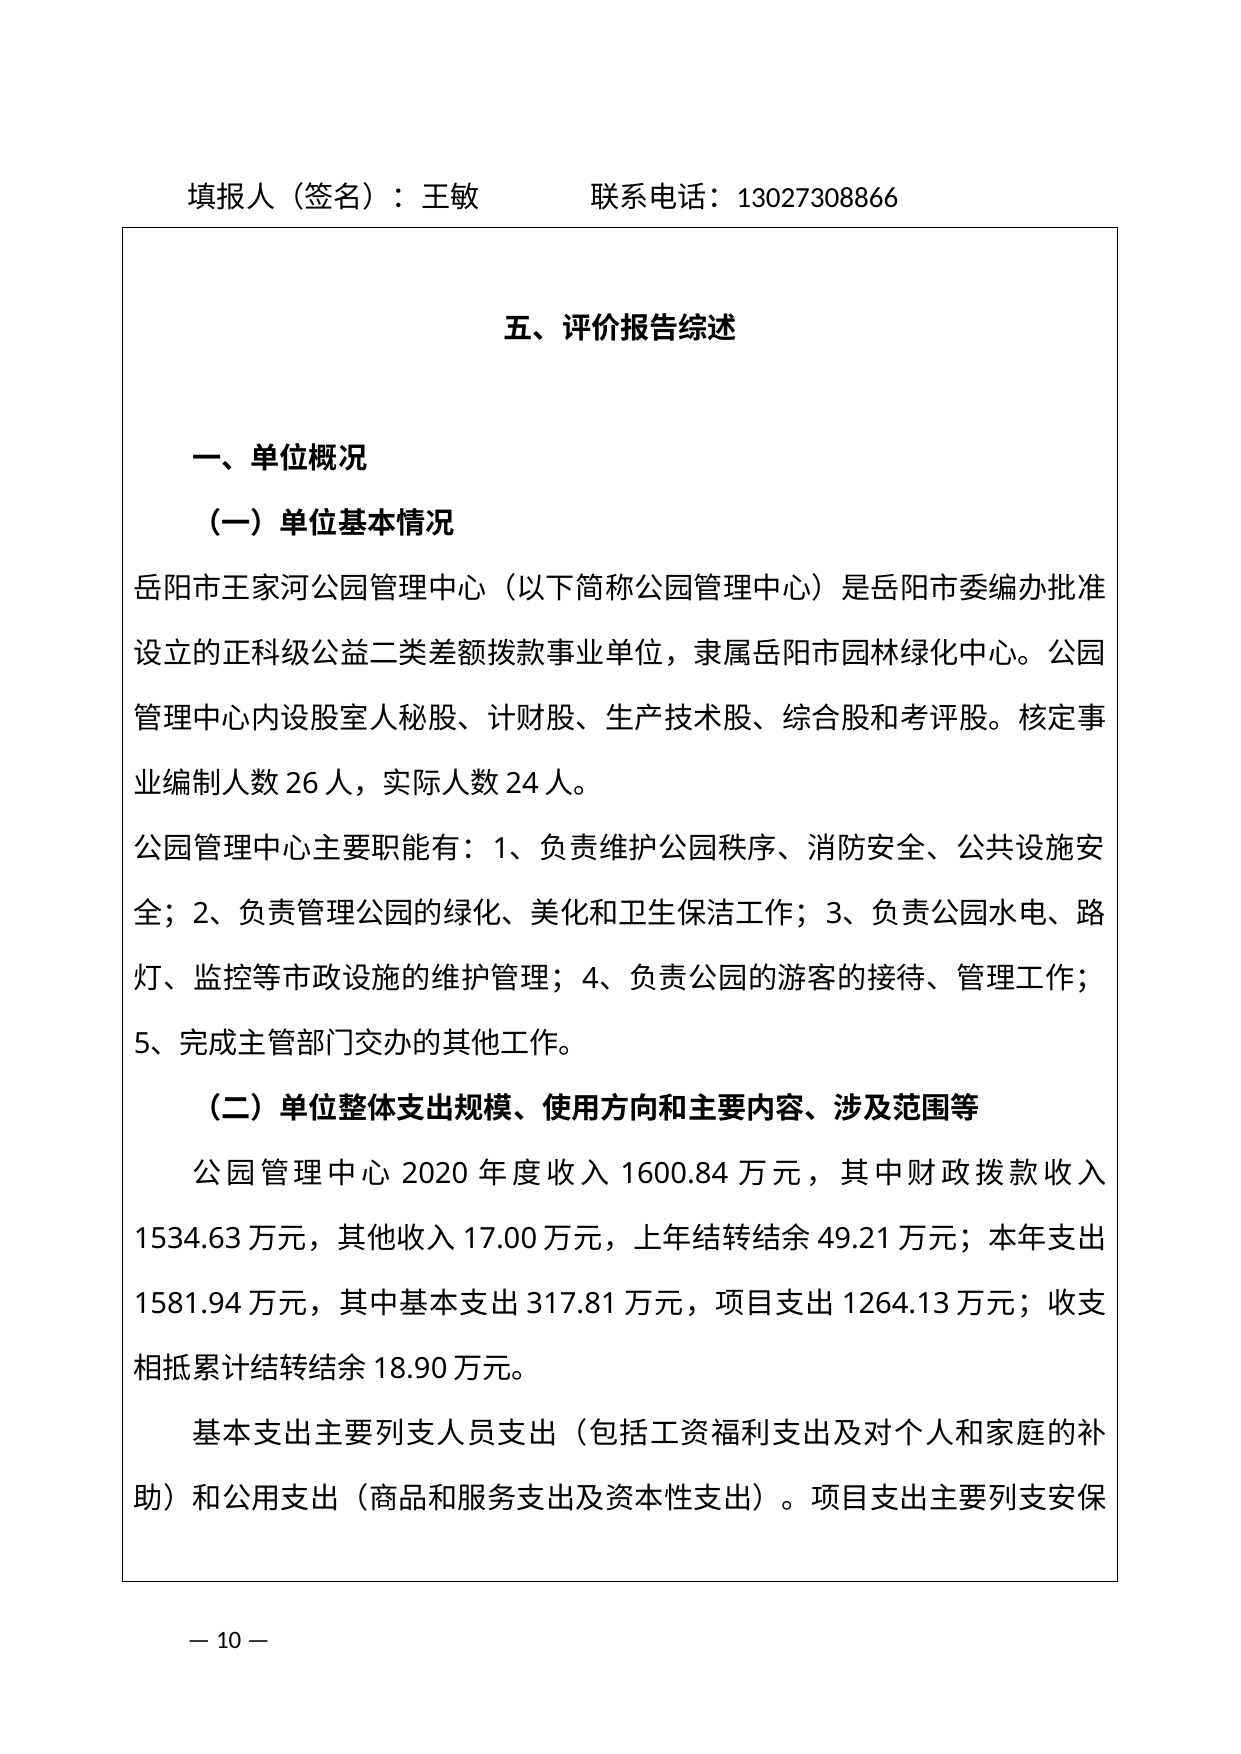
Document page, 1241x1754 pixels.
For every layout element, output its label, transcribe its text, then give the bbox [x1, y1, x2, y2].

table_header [123, 228, 1117, 1581]
text 填报人（签名）：王敏 联系电话：13027308866 [187, 162, 1053, 227]
